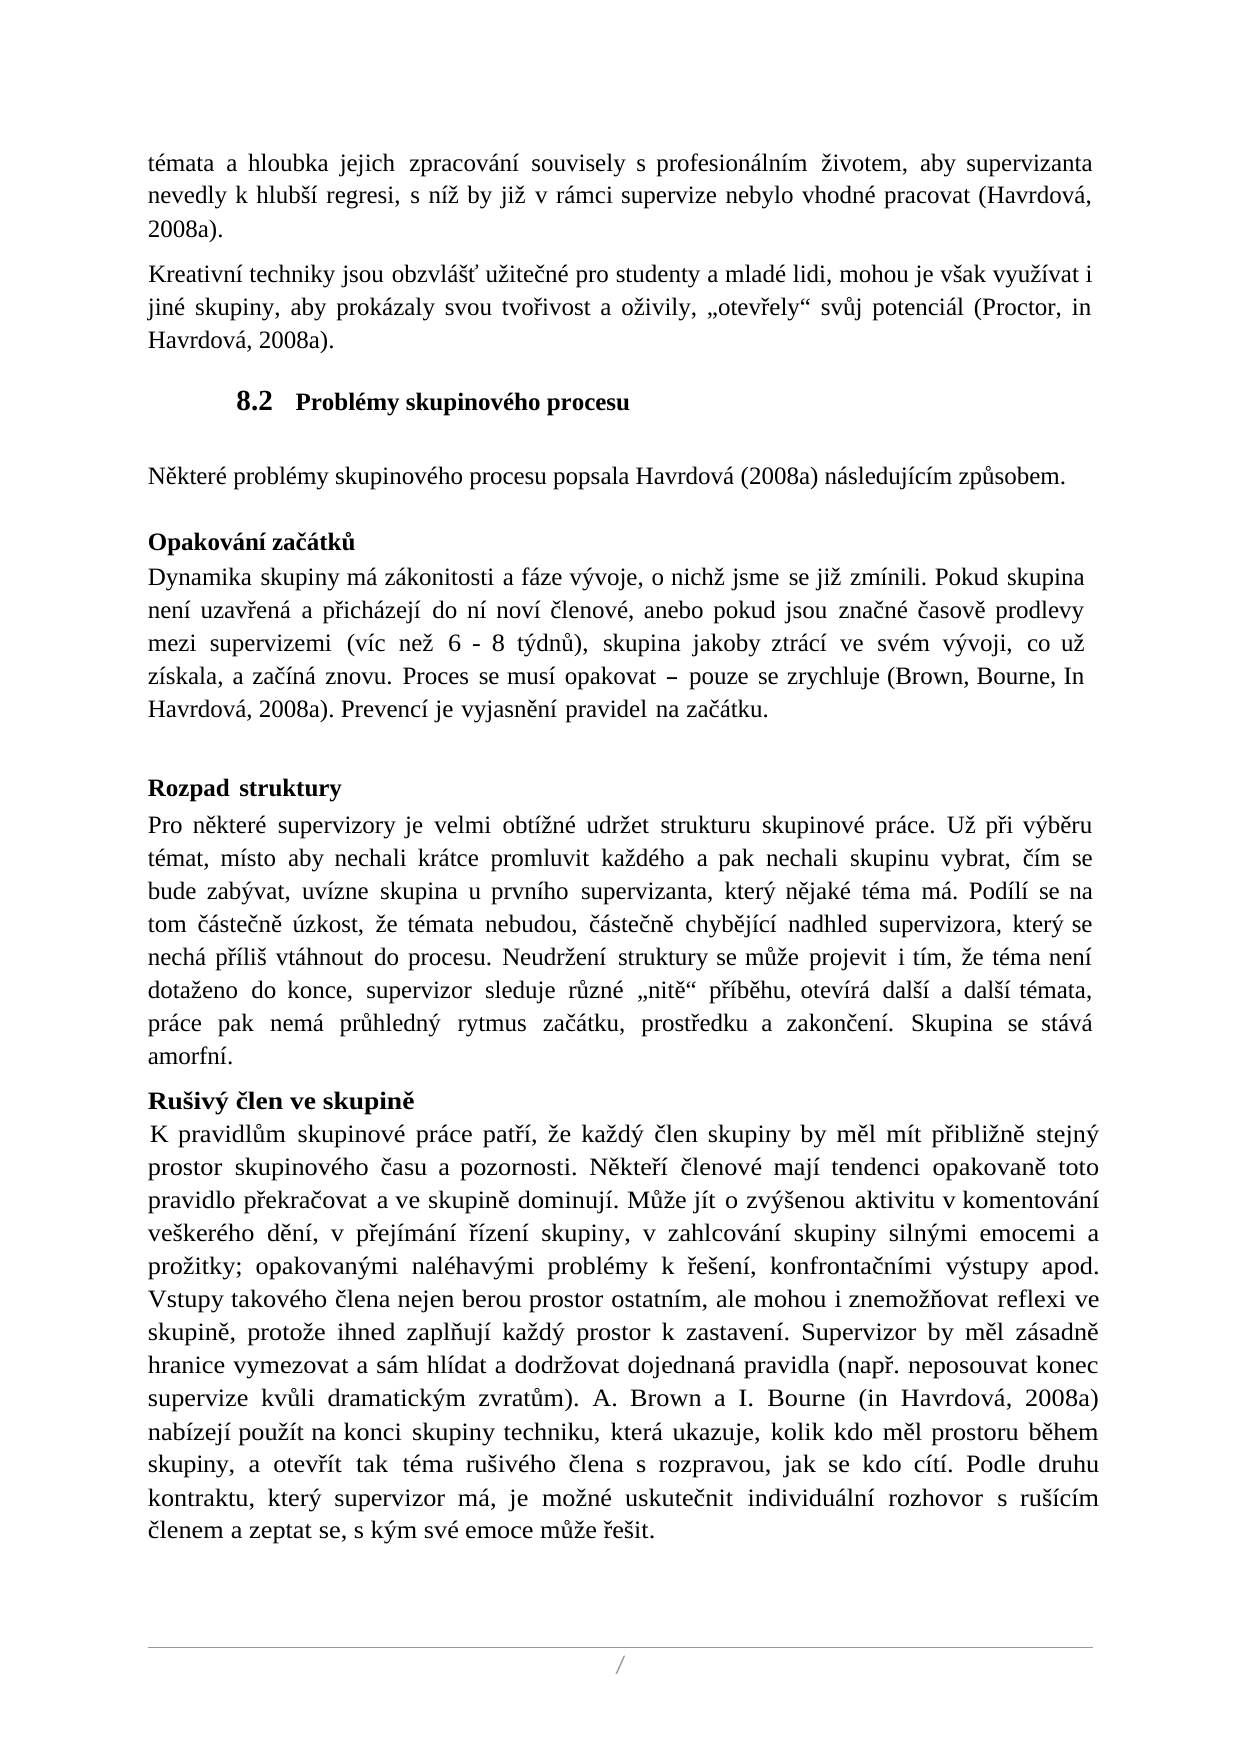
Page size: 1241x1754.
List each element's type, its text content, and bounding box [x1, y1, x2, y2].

text Dynamika skupiny má zákonitosti a fáze vývoje, o nichž jsme se již zmínili. Pokud skupina není uzavřená a přicházejí do ní noví členové, anebo pokud jsou značné časově prodlevy mezi supervizemi (víc než 6 - 8 týdnů), skupina jakoby ztrácí ve svém vývoji, co už získala, a začíná znovu. Proces se musí opakovat - pouze se zrychluje (Brown, Bourne, In Havrdová, 2008a). Prevencí je vyjasnění pravidel na začátku. [148, 562, 1084, 723]
text K pravidlům skupinové práce patří, že každý člen skupiny by měl mít přibližně stejný prostor skupinového času a pozornosti. Někteří členové mají tendenci opakovaně toto pravidlo překračovat a ve skupině dominují. Může jít o zvýšenou aktivitu v komentování veškerého dění, v přejímání řízení skupiny, v zahlcování skupiny silnými emocemi a prožitky; opakovanými naléhavými problémy k řešení, konfrontačními výstupy apod. Vstupy takového člena nejen berou prostor ostatním, ale mohou i znemožňovat reflexi ve skupině, protože ihned zaplňují každý prostor k zastavení. Supervizor by měl zásadně hranice vymezovat a sám hlídat a dodržovat dojednaná pravidla (např. neposouvat konec supervize kvůli dramatickým zvratům). A. Brown a I. Bourne (in Havrdová, 2008a) nabízejí použít na konci skupiny techniku, která ukazuje, kolik kdo měl prostoru během skupiny, a otevřít tak téma rušivého člena s rozpravou, jak se kdo cítí. Podle druhu kontraktu, který supervizor má, je možné uskutečnit individuální rozhovor s rušícím členem a zeptat se, s kým své emoce může řešit. [148, 1119, 1099, 1544]
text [148, 148, 1093, 242]
subtitle Problémy skupinového procesu [236, 383, 1093, 417]
subtitle Rušivý člen ve skupině [148, 1086, 1093, 1115]
text Pro některé supervizory je velmi obtížné udržet strukturu skupinové práce. Už při výběru témat, místo aby nechali krátce promluvit každého a pak nechali skupinu vybrat, čím se bude zabývat, uvízne skupina u prvního supervizanta, který nějaké téma má. Podílí se na tom částečně úzkost, že témata nebudou, částečně chybějící nadhled supervizora, který se nechá příliš vtáhnout do procesu. Neudržení struktury se může projevit i tím, že téma není dotaženo do konce, supervizor sleduje různé „nitě“ příběhu, otevírá další a další témata, práce pak nemá průhledný rytmus začátku, prostředku a zakončení. Skupina se stává amorfní. [148, 810, 1093, 1069]
text Rozpad struktury [148, 773, 1093, 802]
text Opakování začátků [148, 527, 1093, 556]
text Některé problémy skupinového procesu popsala Havrdová (2008a) následujícím způsobem. [148, 461, 1093, 490]
text Kreativní techniky jsou obzvlášť užitečné pro studenty a mladé lidi, mohou je však využívat i jiné skupiny, aby prokázaly svou tvořivost a oživily, „otevřely“ svůj potenciál (Proctor, in Havrdová, 2008a). [148, 259, 1093, 354]
